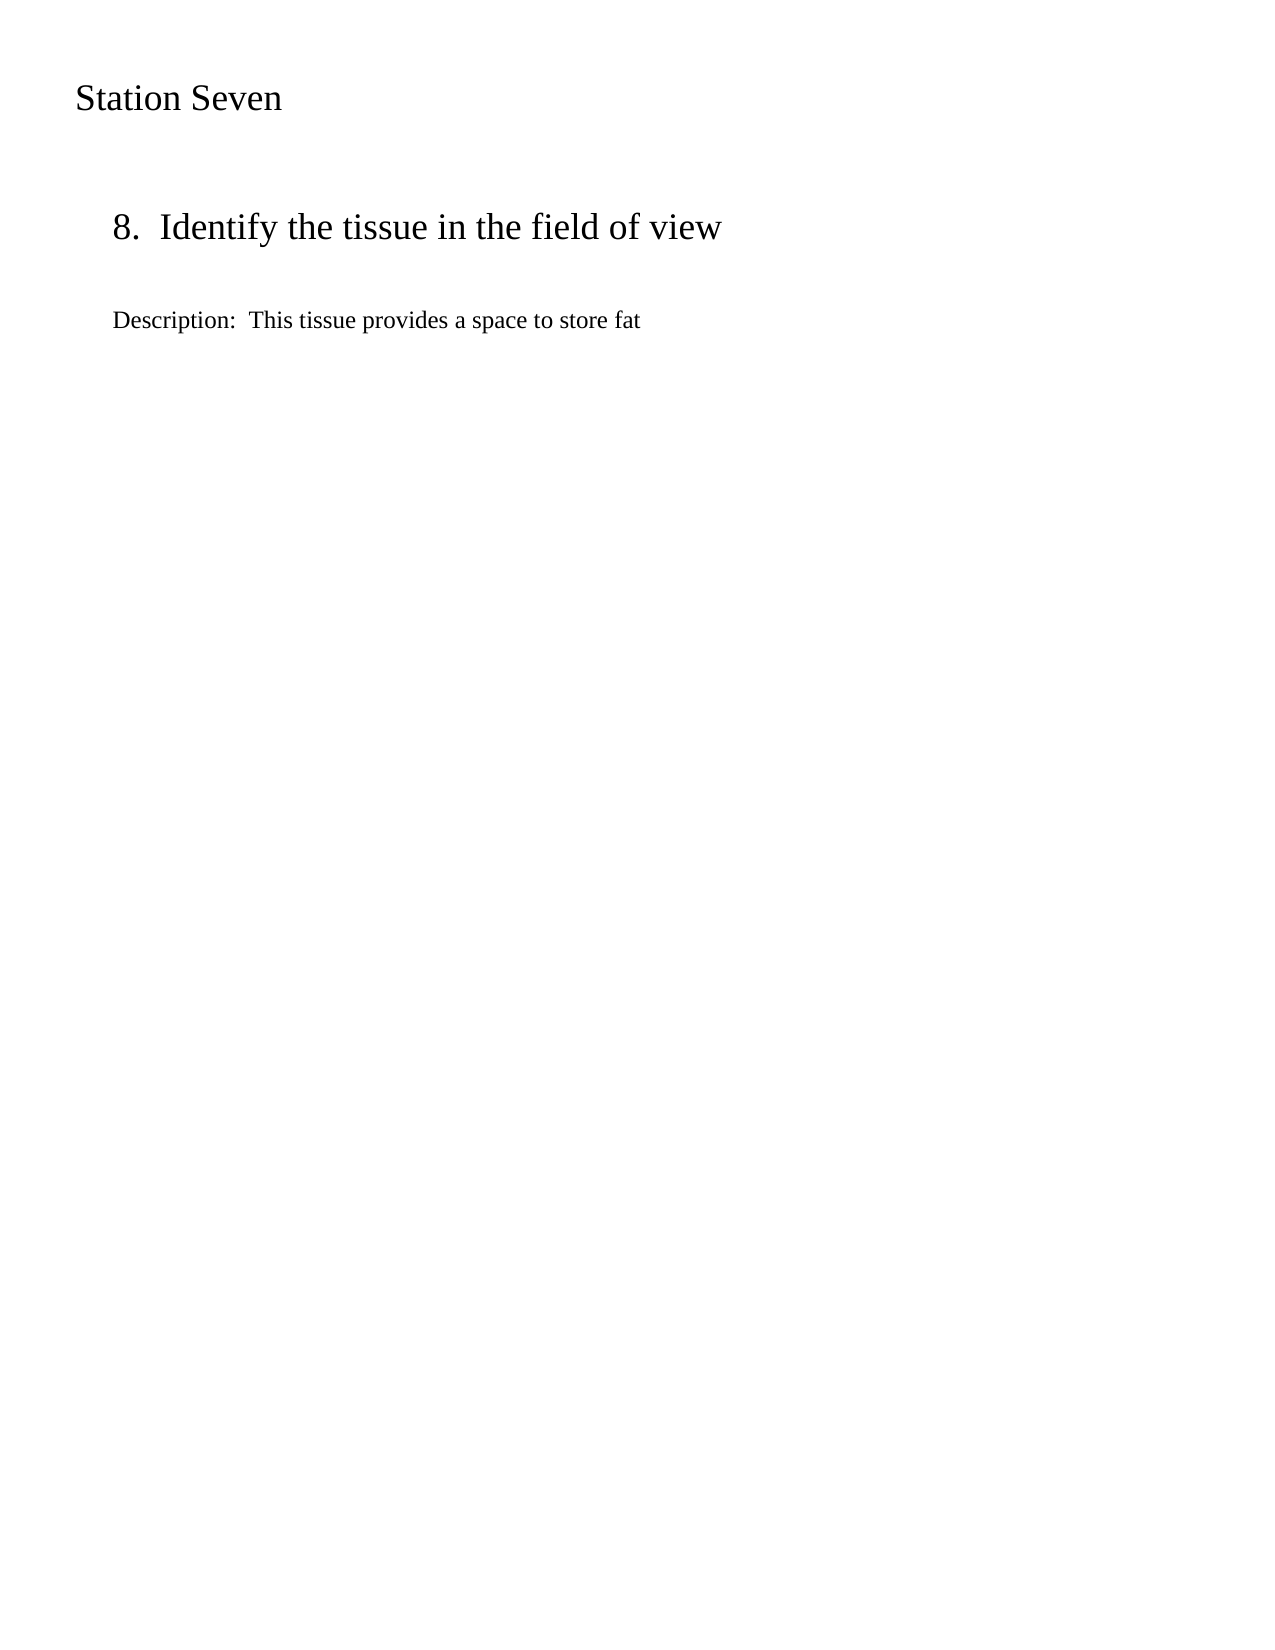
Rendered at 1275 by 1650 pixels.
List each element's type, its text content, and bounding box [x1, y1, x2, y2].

text Description: This tissue provides a space to store fat [75, 305, 1200, 334]
text Station Seven [75, 75, 1200, 118]
list Identify the tissue in the field of view [112, 204, 1200, 247]
